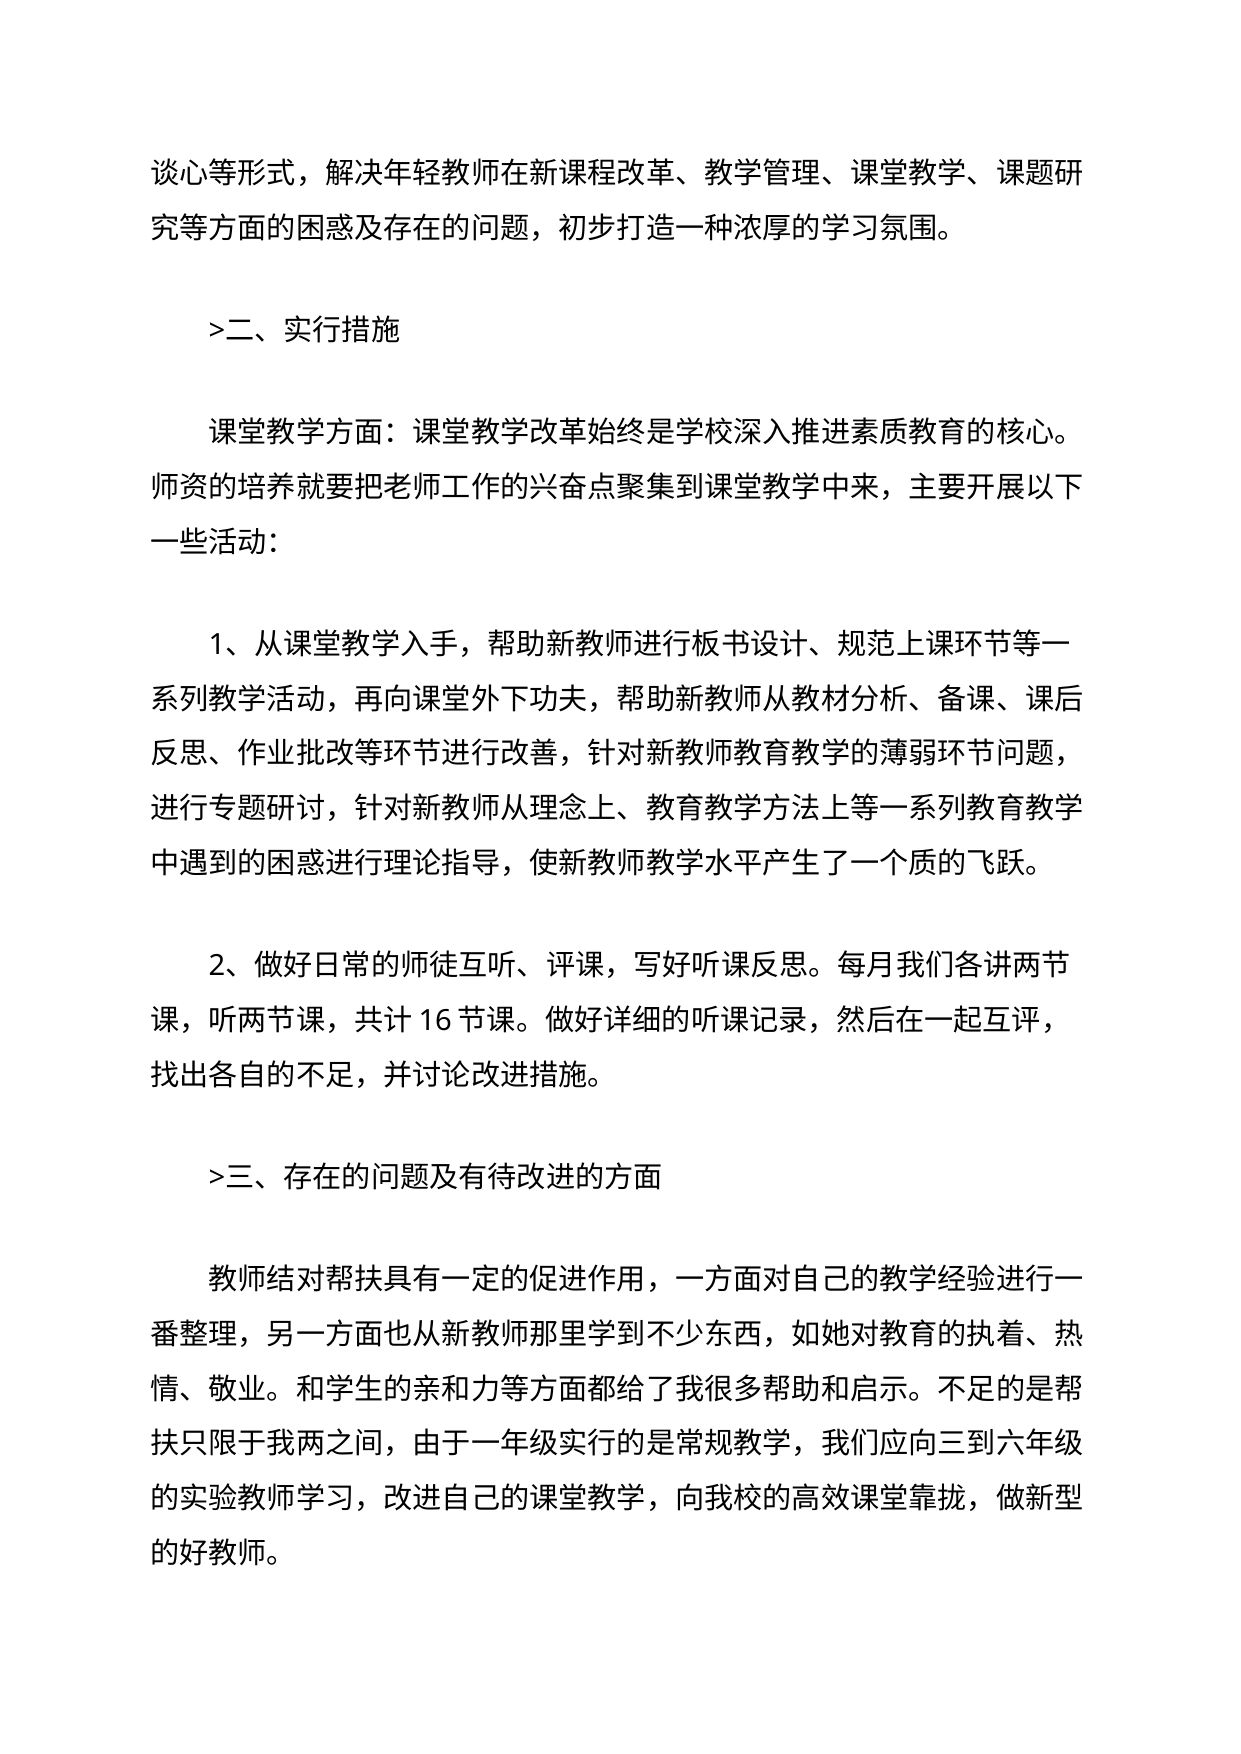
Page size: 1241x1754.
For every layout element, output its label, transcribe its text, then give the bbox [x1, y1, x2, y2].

text >三、存在的问题及有待改进的方面 [150, 1153, 1090, 1196]
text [150, 150, 1090, 247]
text >二、实行措施 [150, 307, 1090, 349]
text 教师结对帮扶具有一定的促进作用，一方面对自己的教学经验进行一番整理，另一方面也从新教师那里学到不少东西，如她对教育的执着、热情、敬业。和学生的亲和力等方面都给了我很多帮助和启示。不足的是帮扶只限于我两之间，由于一年级实行的是常规教学，我们应向三到六年级的实验教师学习，改进自己的课堂教学，向我校的高效课堂靠拢，做新型的好教师。 [150, 1255, 1090, 1572]
text 2、做好日常的师徒互听、评课，写好听课反思。每月我们各讲两节课，听两节课，共计16节课。做好详细的听课记录，然后在一起互评，找出各自的不足，并讨论改进措施。 [150, 942, 1090, 1094]
text 课堂教学方面：课堂教学改革始终是学校深入推进素质教育的核心。师资的培养就要把老师工作的兴奋点聚集到课堂教学中来，主要开展以下一些活动： [150, 409, 1090, 561]
text 1、从课堂教学入手，帮助新教师进行板书设计、规范上课环节等一系列教学活动，再向课堂外下功夫，帮助新教师从教材分析、备课、课后反思、作业批改等环节进行改善，针对新教师教育教学的薄弱环节问题，进行专题研讨，针对新教师从理念上、教育教学方法上等一系列教育教学中遇到的困惑进行理论指导，使新教师教学水平产生了一个质的飞跃。 [150, 620, 1090, 882]
